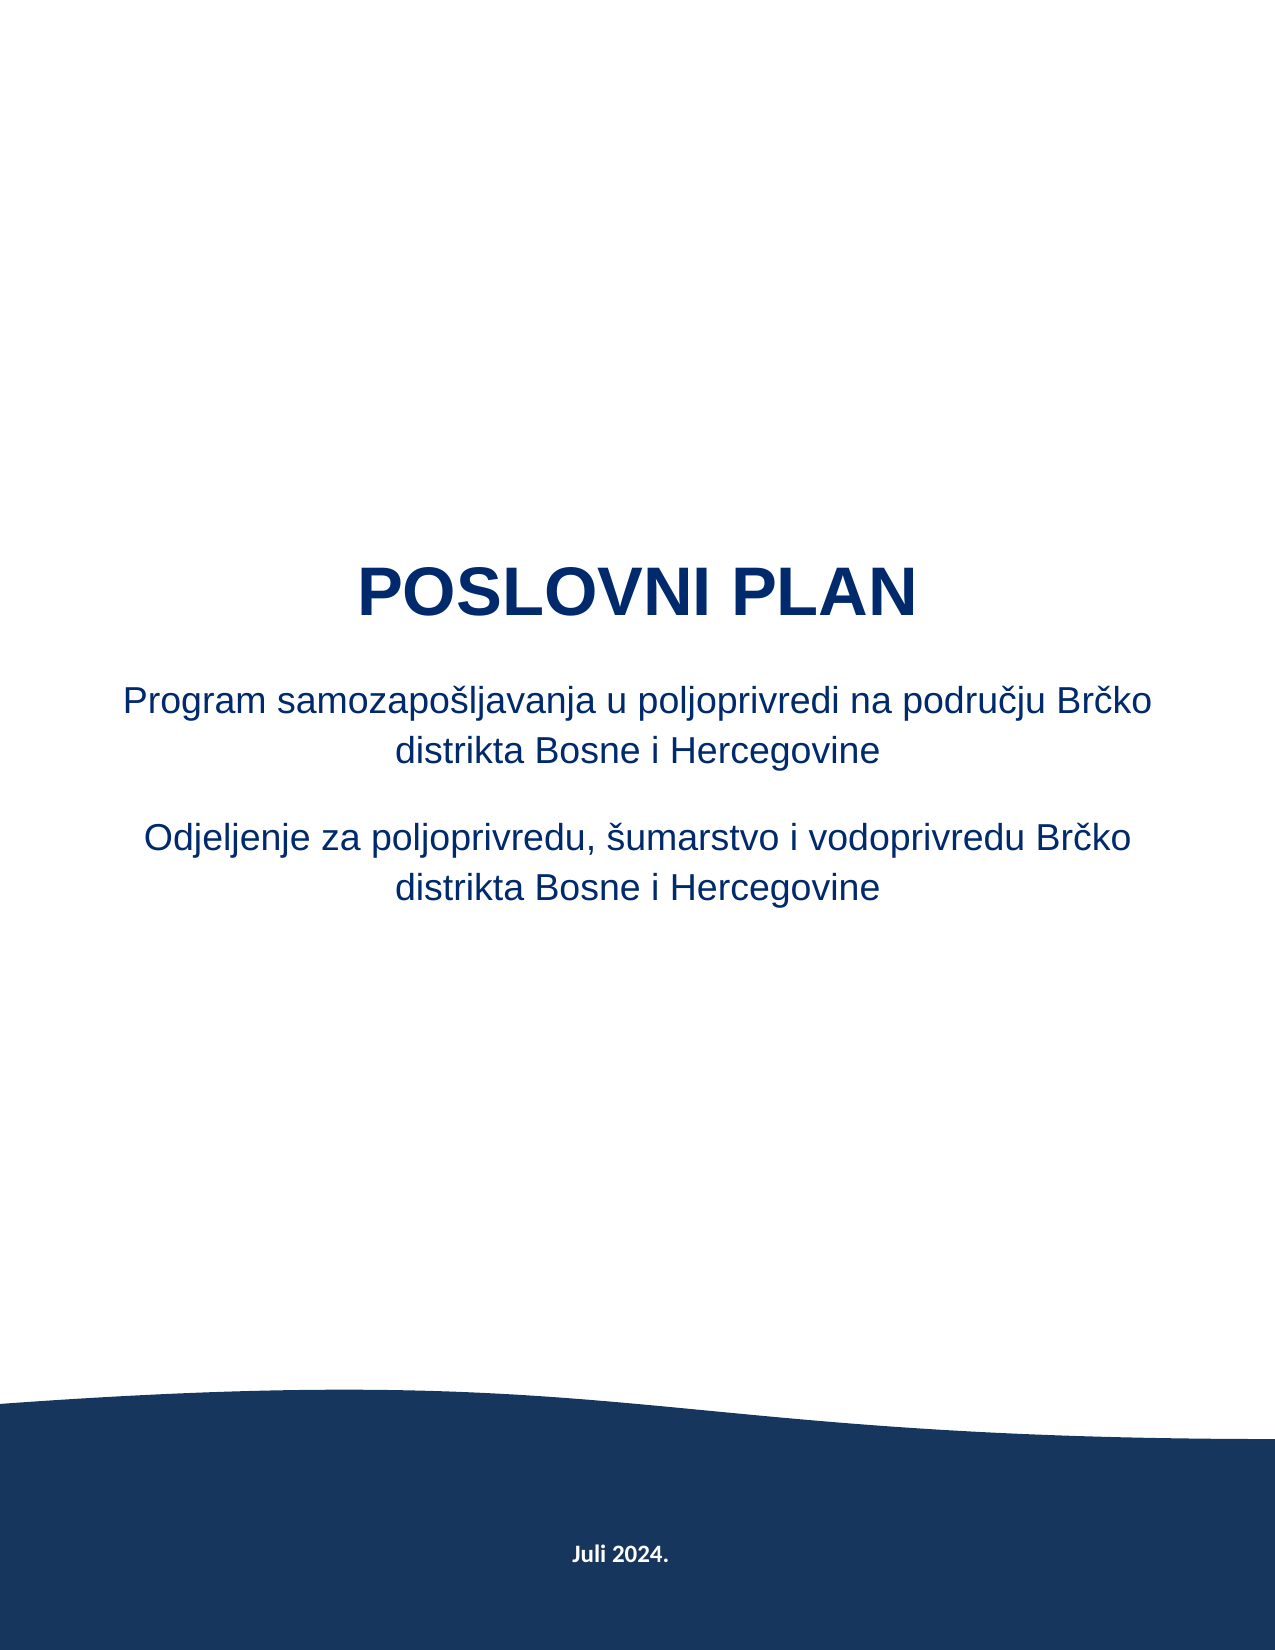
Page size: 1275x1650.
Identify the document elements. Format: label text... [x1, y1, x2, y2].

text Odjeljenje za poljoprivredu, šumarstvo i vodoprivredu Brčko distrikta Bosne i Hercegovine [75, 815, 1200, 908]
text Program samozapošljavanja u poljoprivredi na području Brčko distrikta Bosne i Hercegovine [75, 679, 1200, 771]
text poslovni plan [75, 550, 1200, 629]
